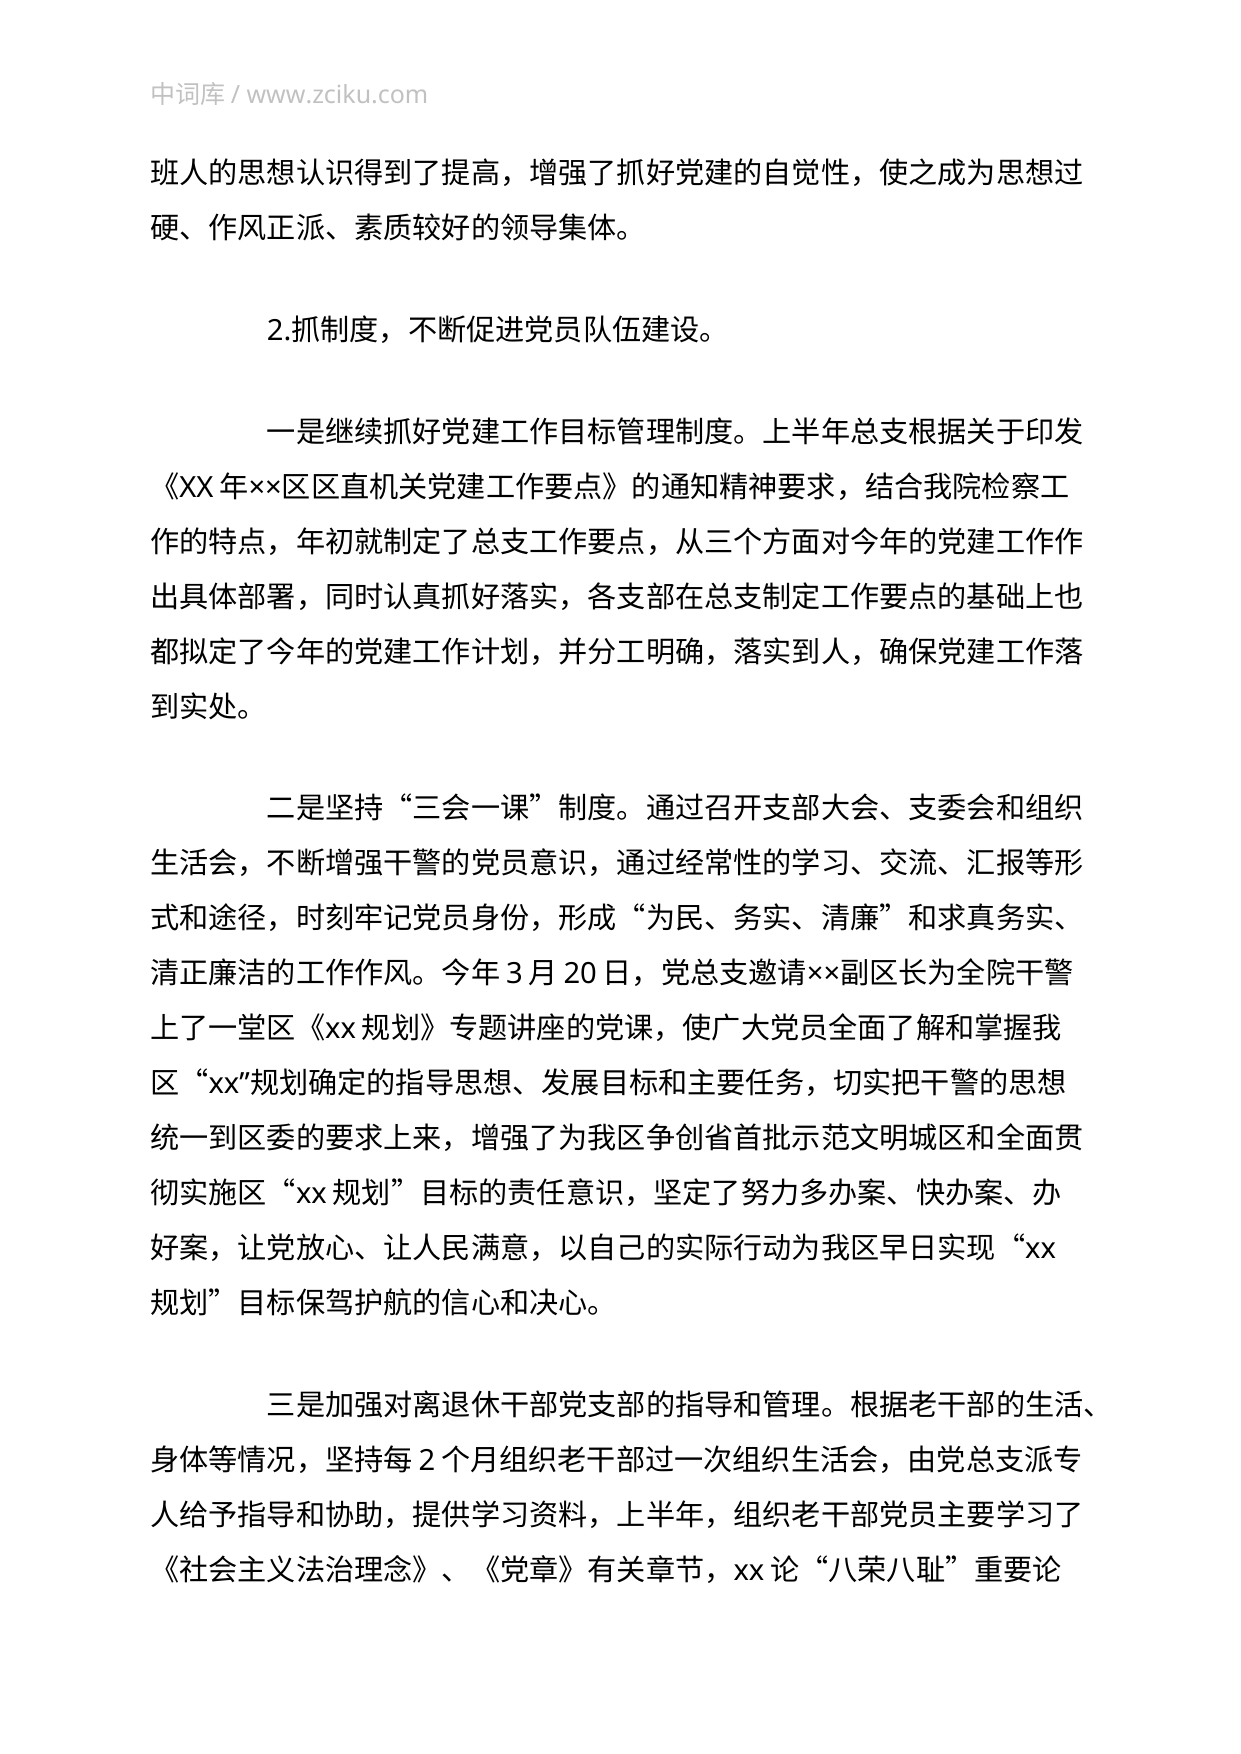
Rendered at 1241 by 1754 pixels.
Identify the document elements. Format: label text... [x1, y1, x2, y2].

text 二是坚持“三会一课”制度。通过召开支部大会、支委会和组织生活会，不断增强干警的党员意识，通过经常性的学习、交流、汇报等形式和途径，时刻牢记党员身份，形成“为民、务实、清廉”和求真务实、清正廉洁的工作作风。今年3月20日，党总支邀请××副区长为全院干警上了一堂区《xx规划》专题讲座的党课，使广大党员全面了解和掌握我区“xx”规划确定的指导思想、发展目标和主要任务，切实把干警的思想统一到区委的要求上来，增强了为我区争创省首批示范文明城区和全面贯彻实施区“xx规划”目标的责任意识，坚定了努力多办案、快办案、办好案，让党放心、让人民满意，以自己的实际行动为我区早日实现“xx规划”目标保驾护航的信心和决心。 [150, 785, 1090, 1322]
text 2.抓制度，不断促进党员队伍建设。 [150, 307, 1090, 349]
text 一是继续抓好党建工作目标管理制度。上半年总支根据关于印发《XX年××区区直机关党建工作要点》的通知精神要求，结合我院检察工作的特点，年初就制定了总支工作要点，从三个方面对今年的党建工作作出具体部署，同时认真抓好落实，各支部在总支制定工作要点的基础上也都拟定了今年的党建工作计划，并分工明确，落实到人，确保党建工作落到实处。 [150, 409, 1090, 726]
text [150, 1381, 1090, 1588]
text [150, 150, 1090, 247]
